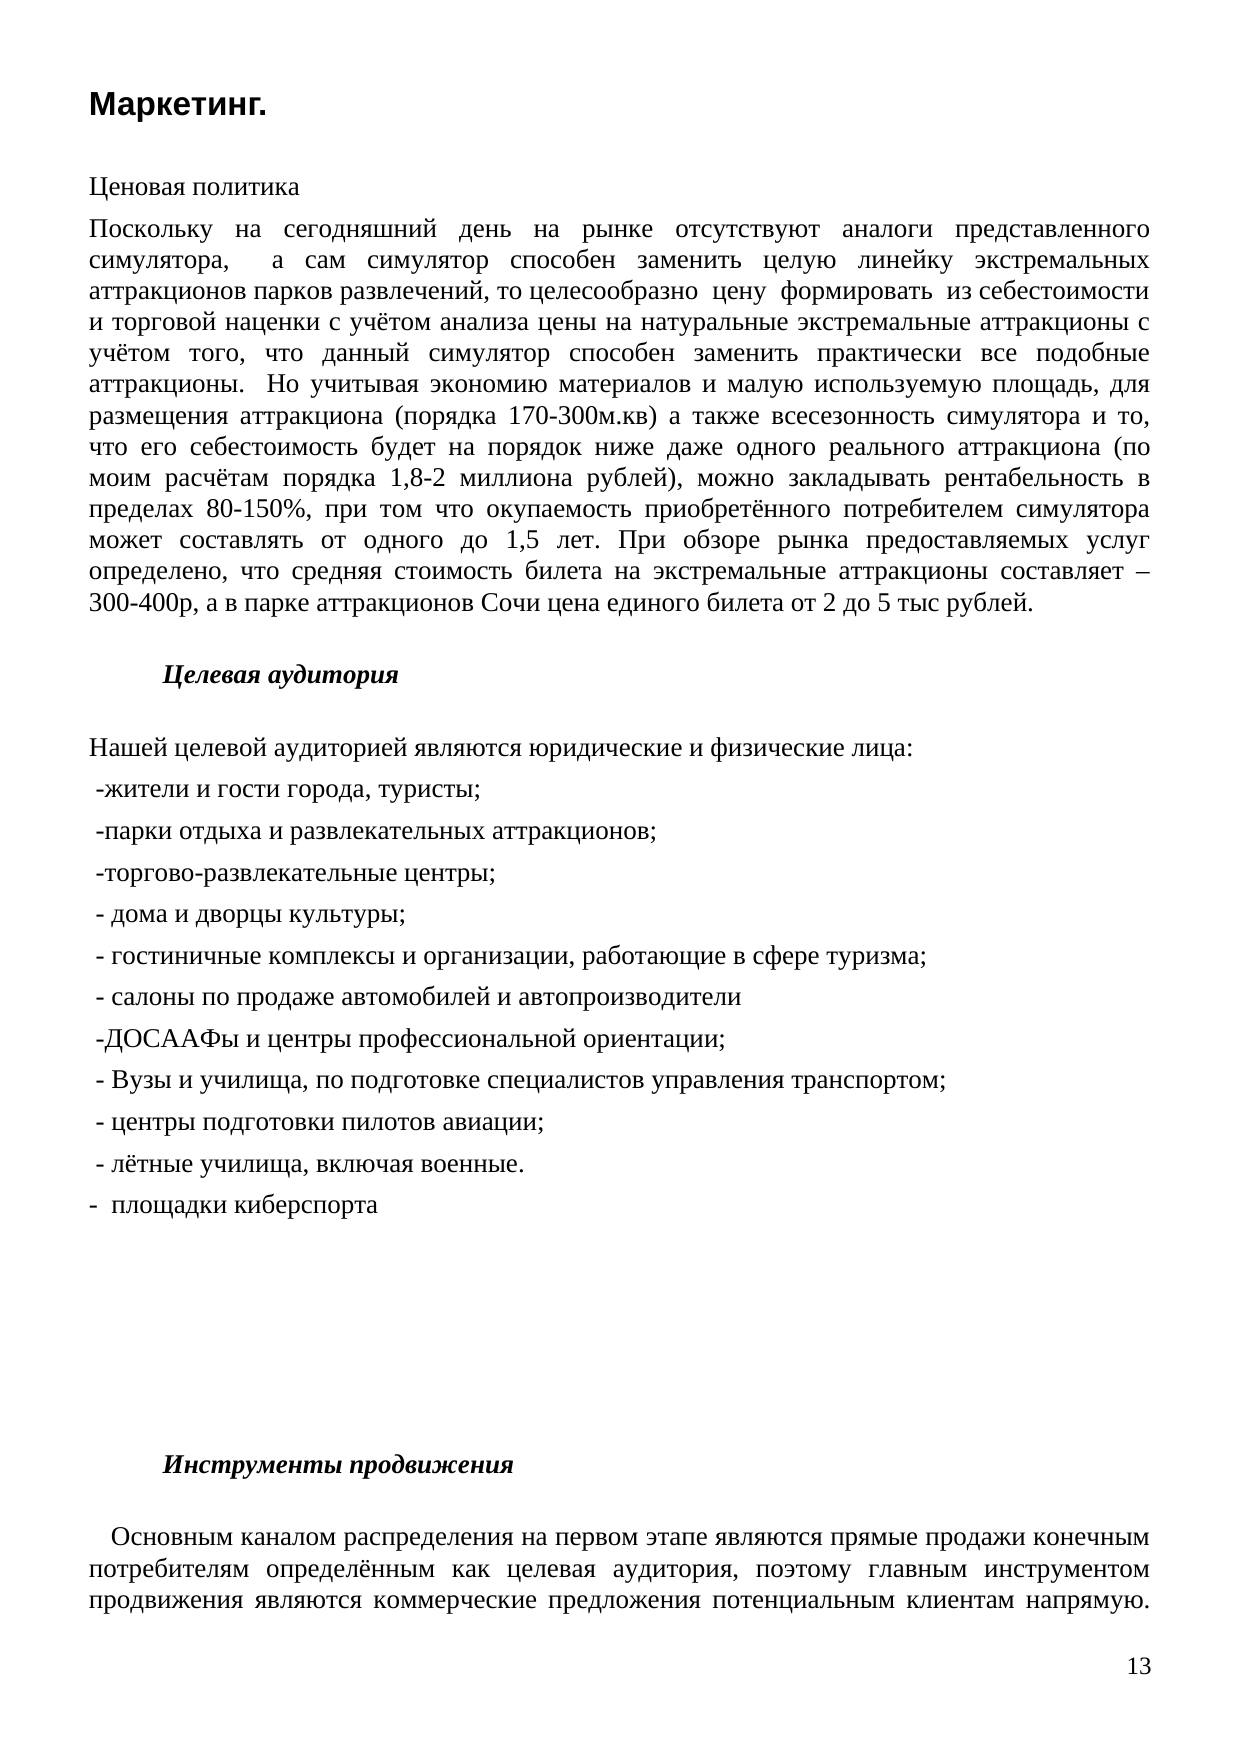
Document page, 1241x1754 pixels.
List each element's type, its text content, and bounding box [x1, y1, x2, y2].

text - Вузы и училища, по подготовке специалистов управления транспортом; [89, 1063, 1152, 1095]
text -торгово-развлекательные центры; [89, 856, 1152, 887]
text -жители и гости города, туристы; [89, 773, 1152, 804]
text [89, 1521, 1152, 1614]
text -парки отдыха и развлекательных аттракционов; [89, 814, 1152, 845]
text Инструменты продвижения [89, 1448, 1152, 1479]
text Нашей целевой аудиторией являются юридические и физические лица: [89, 731, 1152, 762]
text -ДОСААФы и центры профессиональной ориентации; [89, 1022, 1152, 1053]
text - площадки киберспорта [89, 1188, 1152, 1219]
text Поскольку на сегодняшний день на рынке отсутствуют аналоги представленного симулятора, а сам симулятор способен заменить целую линейку экстремальных аттракционов парков развлечений, то целесообразно цену формировать из себестоимости и торговой наценки с учётом анализа цены на натуральные экстремальные аттракционы с учётом того, что данный симулятор способен заменить практически все подобные аттракционы. Но учитывая экономию материалов и малую используемую площадь, для размещения аттракциона (порядка 170-300м.кв) а также всесезонность симулятора и то, что его себестоимость будет на порядок ниже даже одного реального аттракциона (по моим расчётам порядка 1,8-2 миллиона рублей), можно закладывать рентабельность в пределах 80-150%, при том что окупаемость приобретённого потребителем симулятора может составлять от одного до 1,5 лет. При обзоре рынка предоставляемых услуг определено, что средняя стоимость билета на экстремальные аттракционы составляет – 300-400р, а в парке аттракционов Сочи цена единого билета от 2 до 5 тыс рублей. [89, 212, 1152, 617]
text Целевая аудитория [89, 658, 1152, 689]
text - салоны по продаже автомобилей и автопроизводители [89, 980, 1152, 1012]
subtitle Маркетинг. [89, 84, 1152, 122]
text - центры подготовки пилотов авиации; [89, 1105, 1152, 1136]
text Ценовая политика [89, 170, 1152, 201]
text - гостиничные комплексы и организации, работающие в сфере туризма; [89, 939, 1152, 970]
text - лётные училища, включая военные. [89, 1147, 1152, 1178]
text - дома и дворцы культуры; [89, 897, 1152, 928]
